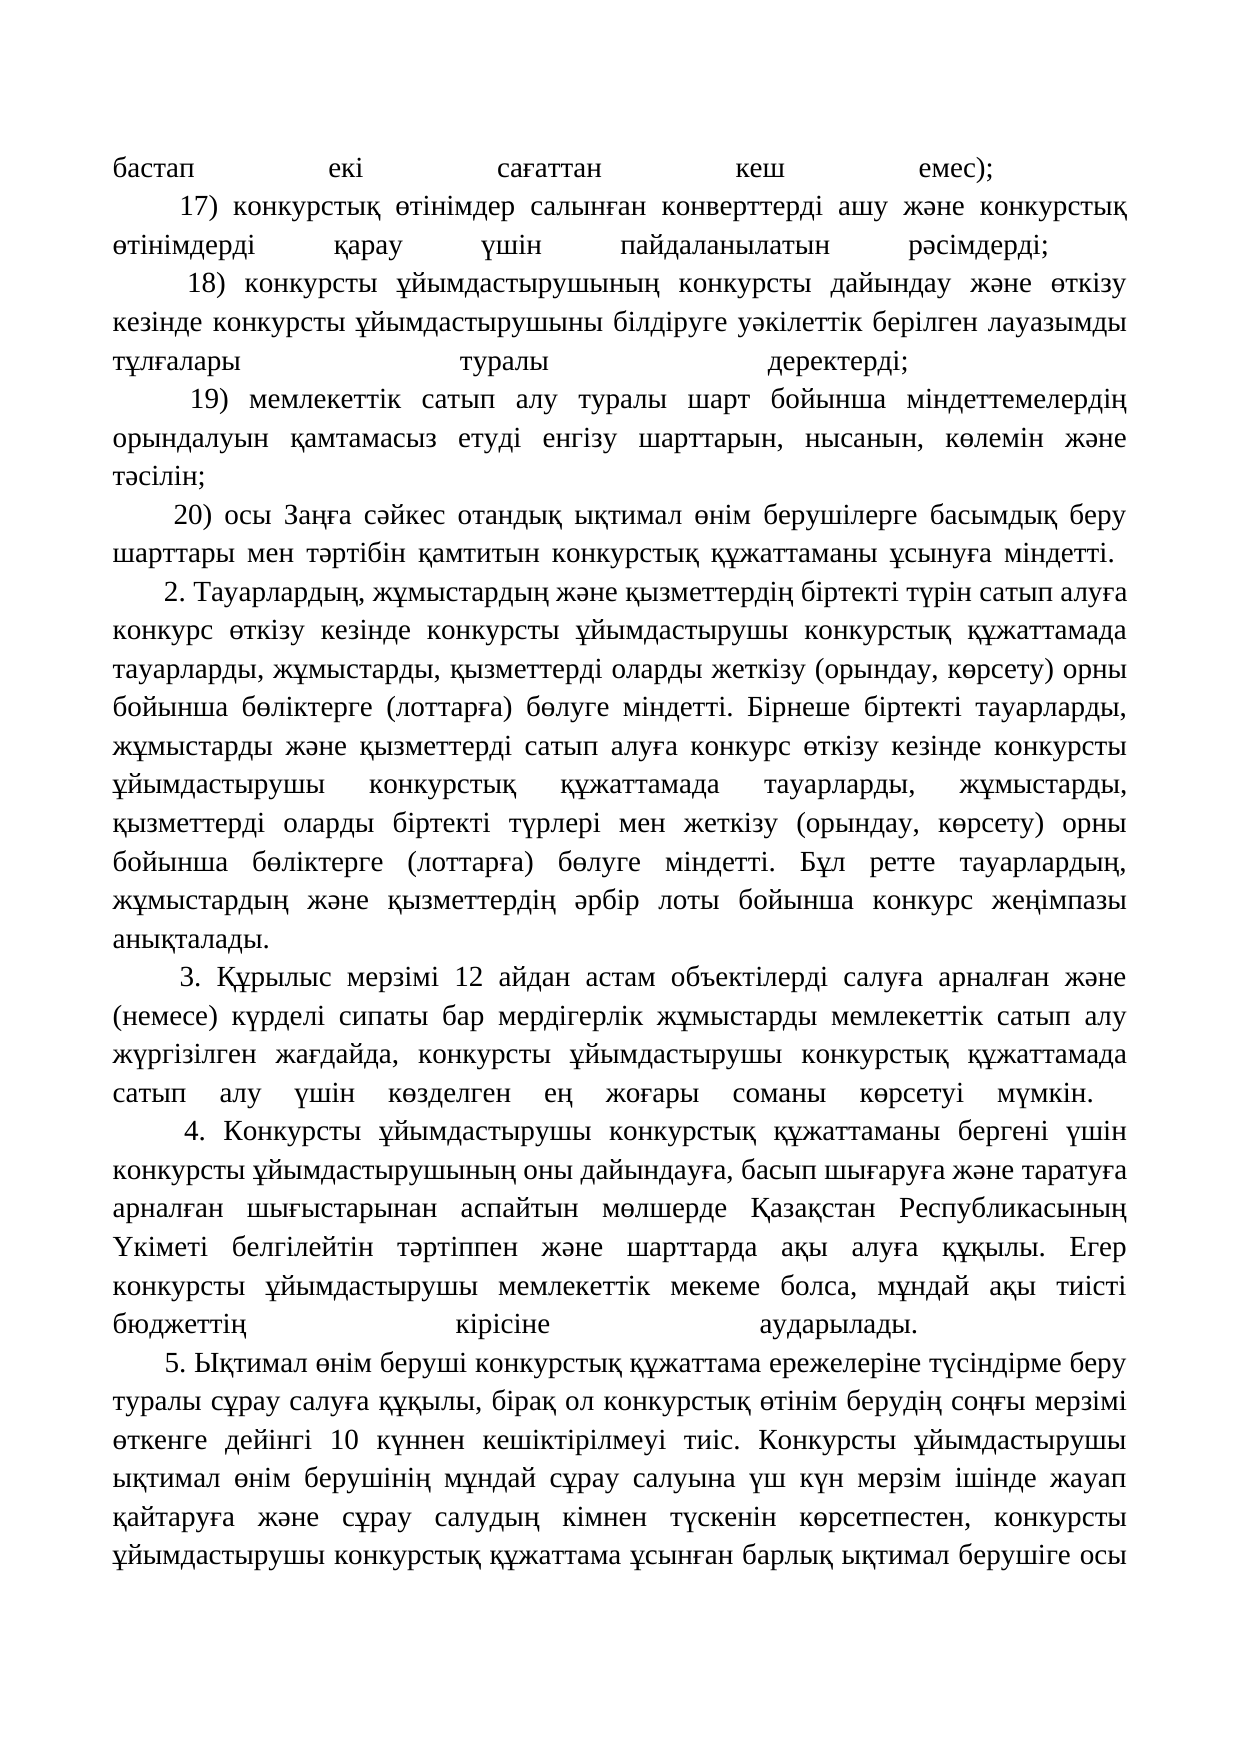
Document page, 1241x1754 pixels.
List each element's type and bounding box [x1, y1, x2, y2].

text [112, 150, 1128, 1571]
